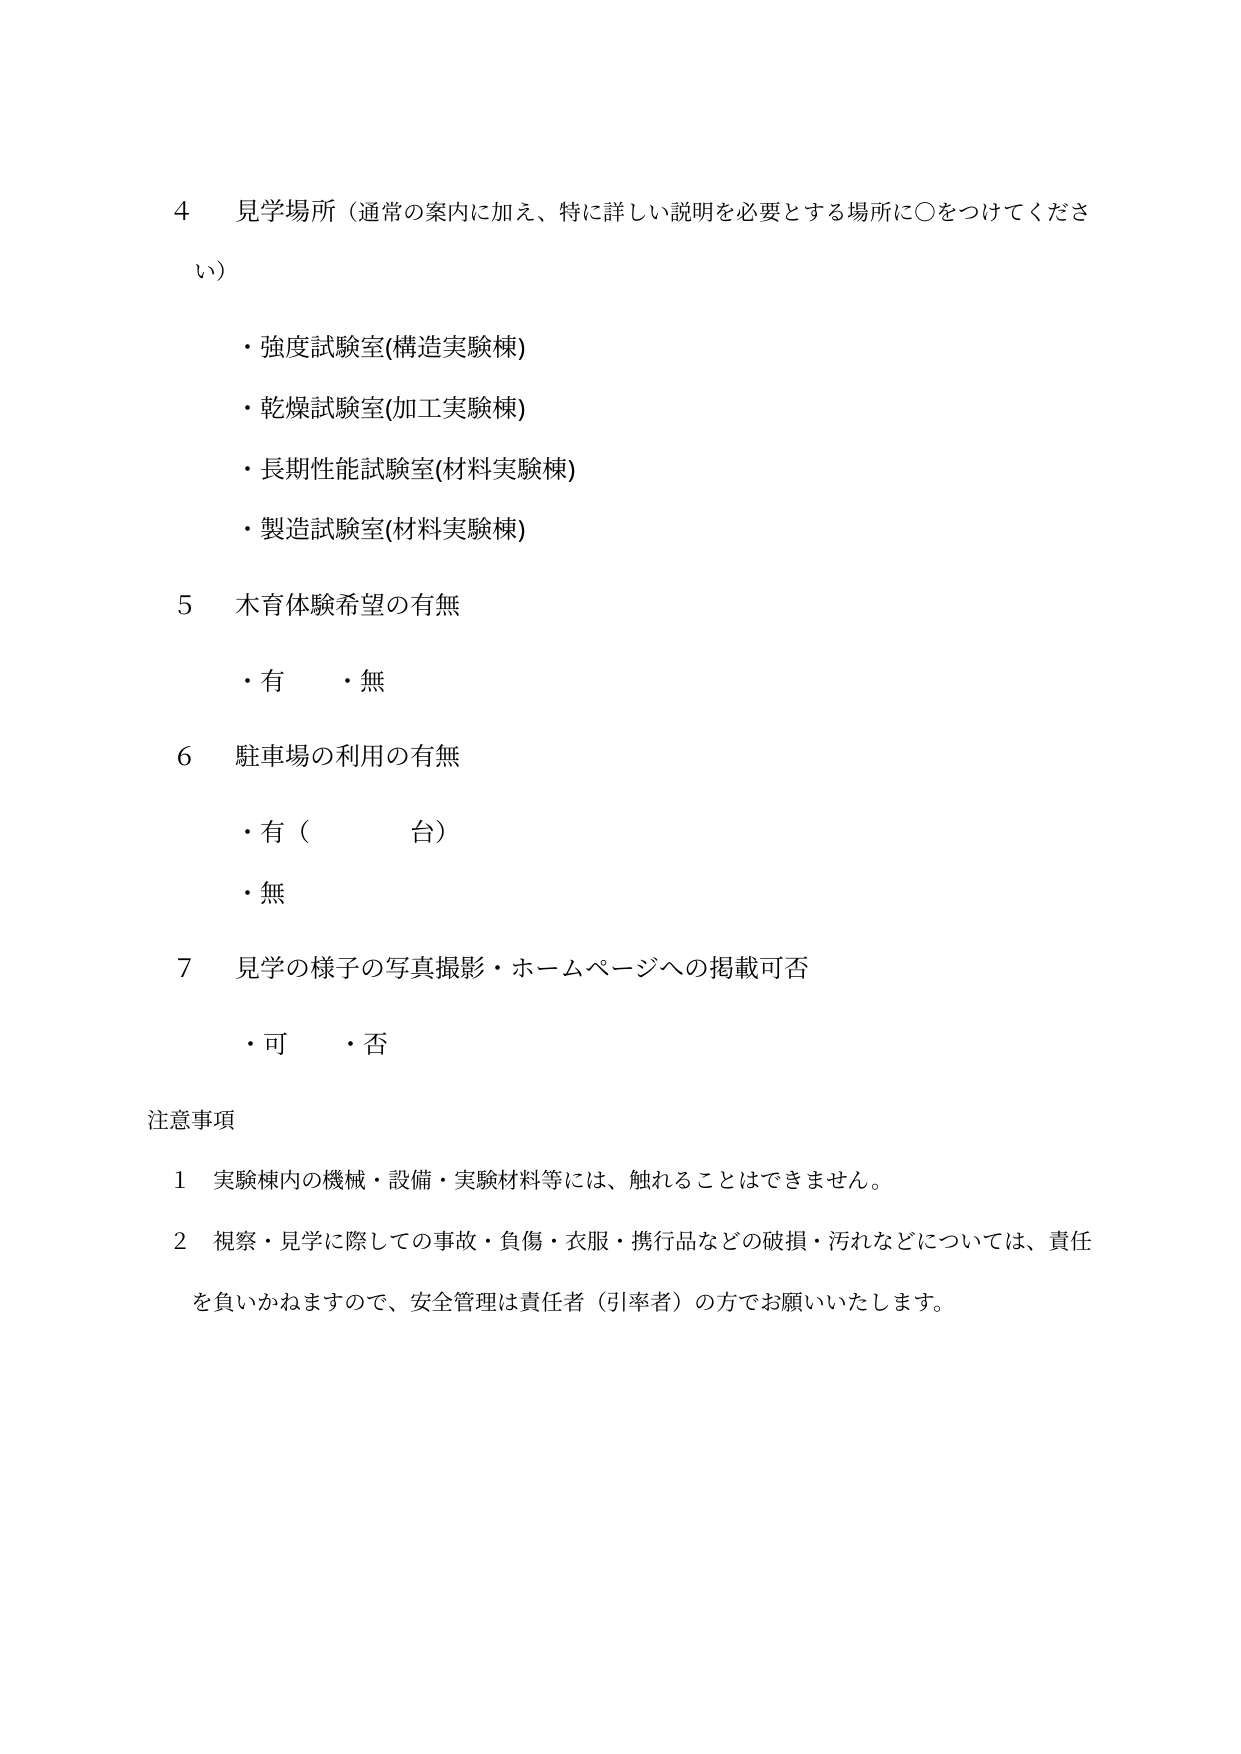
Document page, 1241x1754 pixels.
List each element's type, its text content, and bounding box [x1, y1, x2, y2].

text ・長期性能試験室(材料実験棟) [235, 437, 1092, 498]
text ・強度試験室(構造実験棟) [235, 316, 1092, 376]
text ５ 木育体験希望の有無 [148, 573, 1092, 634]
text ４ 見学場所（通常の案内に加え、特に詳しい説明を必要とする場所に○をつけてください） [169, 179, 1092, 301]
text １ 実験棟内の機械・設備・実験材料等には、触れることはできません。 [148, 1149, 1092, 1209]
text ・有（ 台） [235, 801, 1092, 861]
text ７ 見学の様子の写真撮影・ホームページへの掲載可否 [148, 937, 1092, 997]
text ・可 ・否 [213, 1013, 1092, 1073]
text 注意事項 [148, 1088, 1092, 1149]
text ６ 駐車場の利用の有無 [148, 725, 1092, 785]
text ・有 ・無 [235, 649, 1092, 710]
text ・乾燥試験室(加工実験棟) [235, 376, 1092, 437]
text ・製造試験室(材料実験棟) [235, 498, 1092, 558]
text ・無 [235, 861, 1092, 922]
text ２ 視察・見学に際しての事故・負傷・衣服・携行品などの破損・汚れなどについては、責任を負いかねますので、安全管理は責任者（引率者）の方でお願いいたします。 [169, 1209, 1092, 1331]
